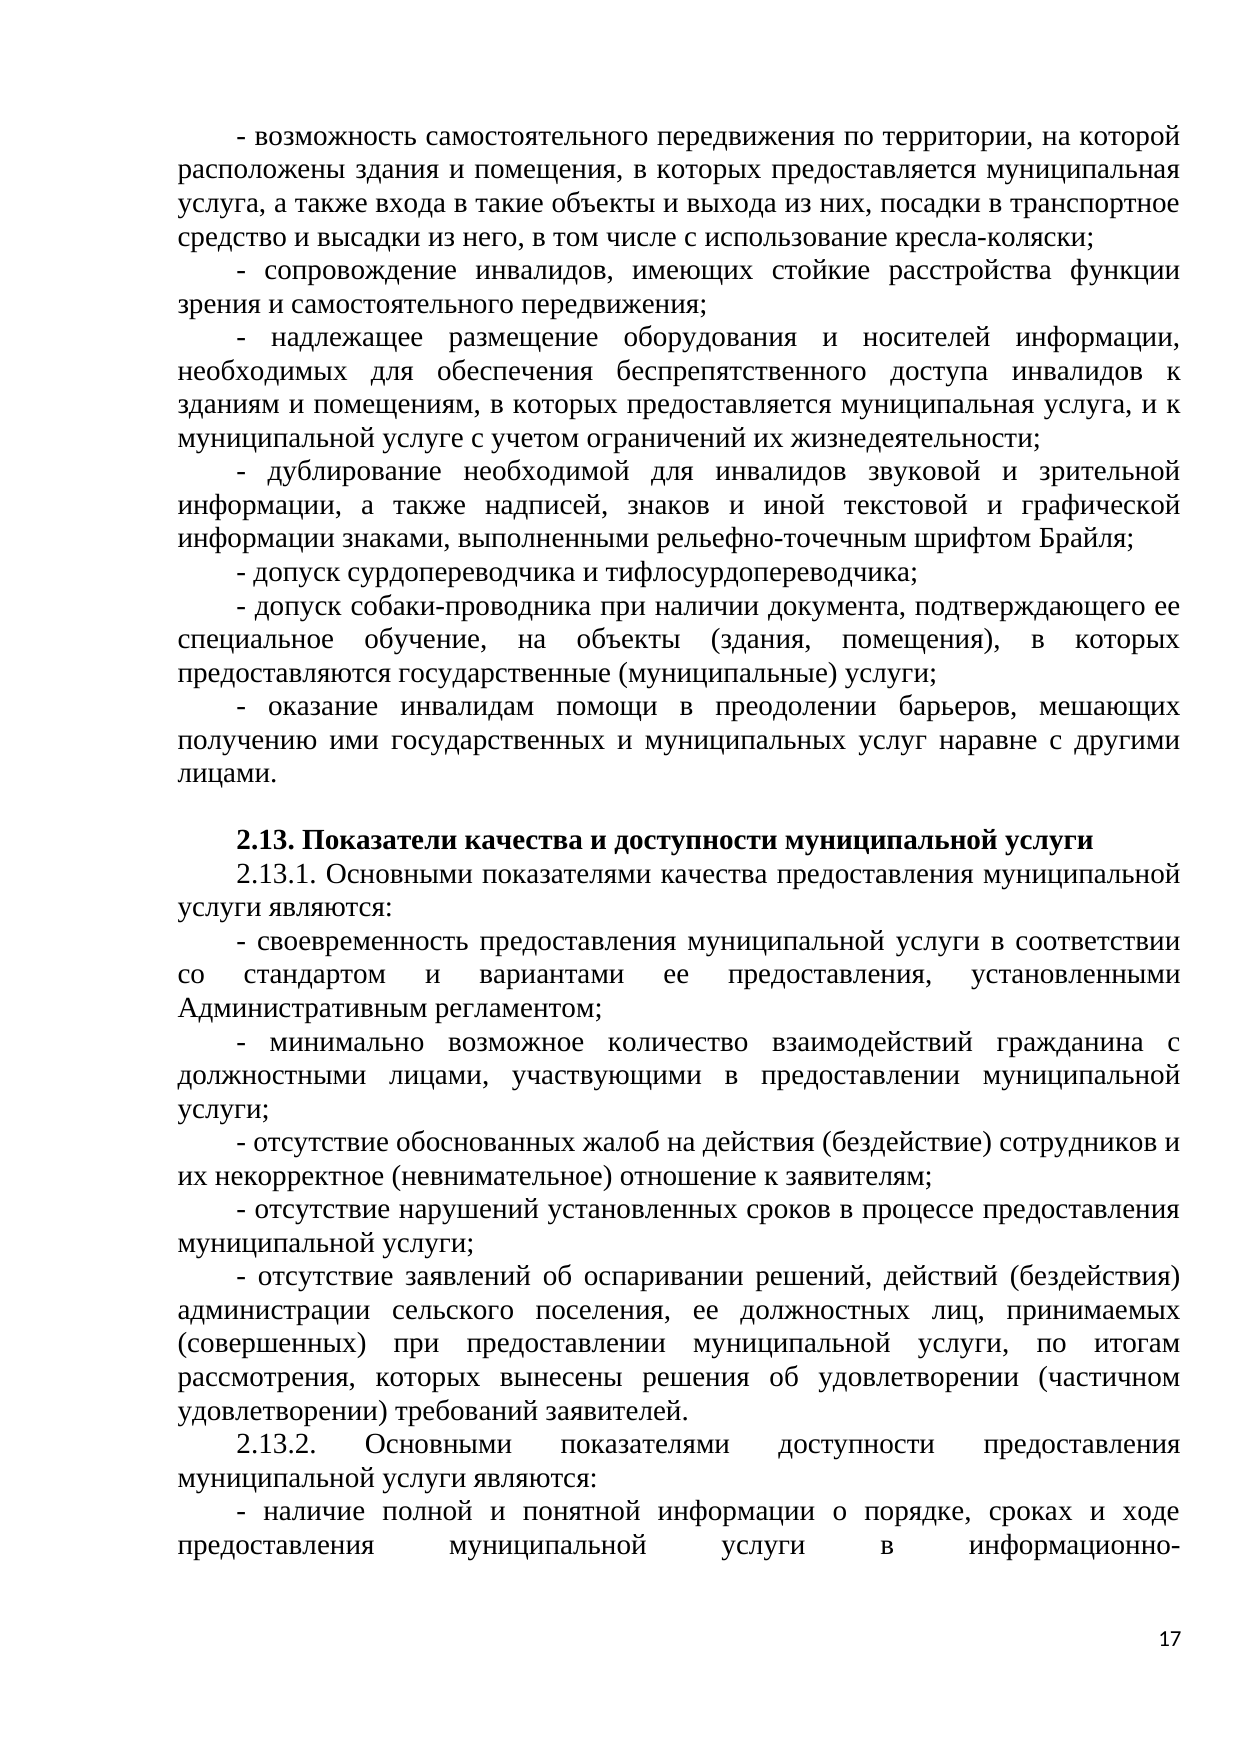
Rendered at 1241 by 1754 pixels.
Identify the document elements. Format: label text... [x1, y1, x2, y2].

text - отсутствие нарушений установленных сроков в процессе предоставления муниципальной услуги; [177, 1191, 1181, 1258]
text - надлежащее размещение оборудования и носителей информации, необходимых для обеспечения беспрепятственного доступа инвалидов к зданиям и помещениям, в которых предоставляется муниципальная услуга, и к муниципальной услуге с учетом ограничений их жизнедеятельности; [177, 319, 1181, 453]
text - дублирование необходимой для инвалидов звуковой и зрительной информации, а также надписей, знаков и иной текстовой и графической информации знаками, выполненными рельефно-точечным шрифтом Брайля; [177, 453, 1181, 554]
text - минимально возможное количество взаимодействий гражданина с должностными лицами, участвующими в предоставлении муниципальной услуги; [177, 1024, 1181, 1124]
text - отсутствие заявлений об оспаривании решений, действий (бездействия) администрации сельского поселения, ее должностных лиц, принимаемых (совершенных) при предоставлении муниципальной услуги, по итогам рассмотрения, которых вынесены решения об удовлетворении (частичном удовлетворении) требований заявителей. [177, 1258, 1181, 1426]
text - своевременность предоставления муниципальной услуги в соответствии со стандартом и вариантами ее предоставления, установленными Административным регламентом; [177, 923, 1181, 1024]
text - оказание инвалидам помощи в преодолении барьеров, мешающих получению ими государственных и муниципальных услуг наравне с другими лицами. [177, 688, 1181, 789]
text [177, 1493, 1181, 1560]
text - возможность самостоятельного передвижения по территории, на которой расположены здания и помещения, в которых предоставляется муниципальная услуга, а также входа в такие объекты и выхода из них, посадки в транспортное средство и высадки из него, в том числе с использование кресла-коляски; [177, 118, 1181, 252]
text - допуск сурдопереводчика и тифлосурдопереводчика; [177, 554, 1181, 588]
text 2.13.2. Основными показателями доступности предоставления муниципальной услуги являются: [177, 1426, 1181, 1493]
text 2.13. Показатели качества и доступности муниципальной услуги [177, 822, 1181, 856]
text - допуск собаки-проводника при наличии документа, подтверждающего ее специальное обучение, на объекты (здания, помещения), в которых предоставляются государственные (муниципальные) услуги; [177, 588, 1181, 688]
text - отсутствие обоснованных жалоб на действия (бездействие) сотрудников и их некорректное (невнимательное) отношение к заявителям; [177, 1124, 1181, 1191]
text 2.13.1. Основными показателями качества предоставления муниципальной услуги являются: [177, 856, 1181, 923]
text - сопровождение инвалидов, имеющих стойкие расстройства функции зрения и самостоятельного передвижения; [177, 252, 1181, 319]
